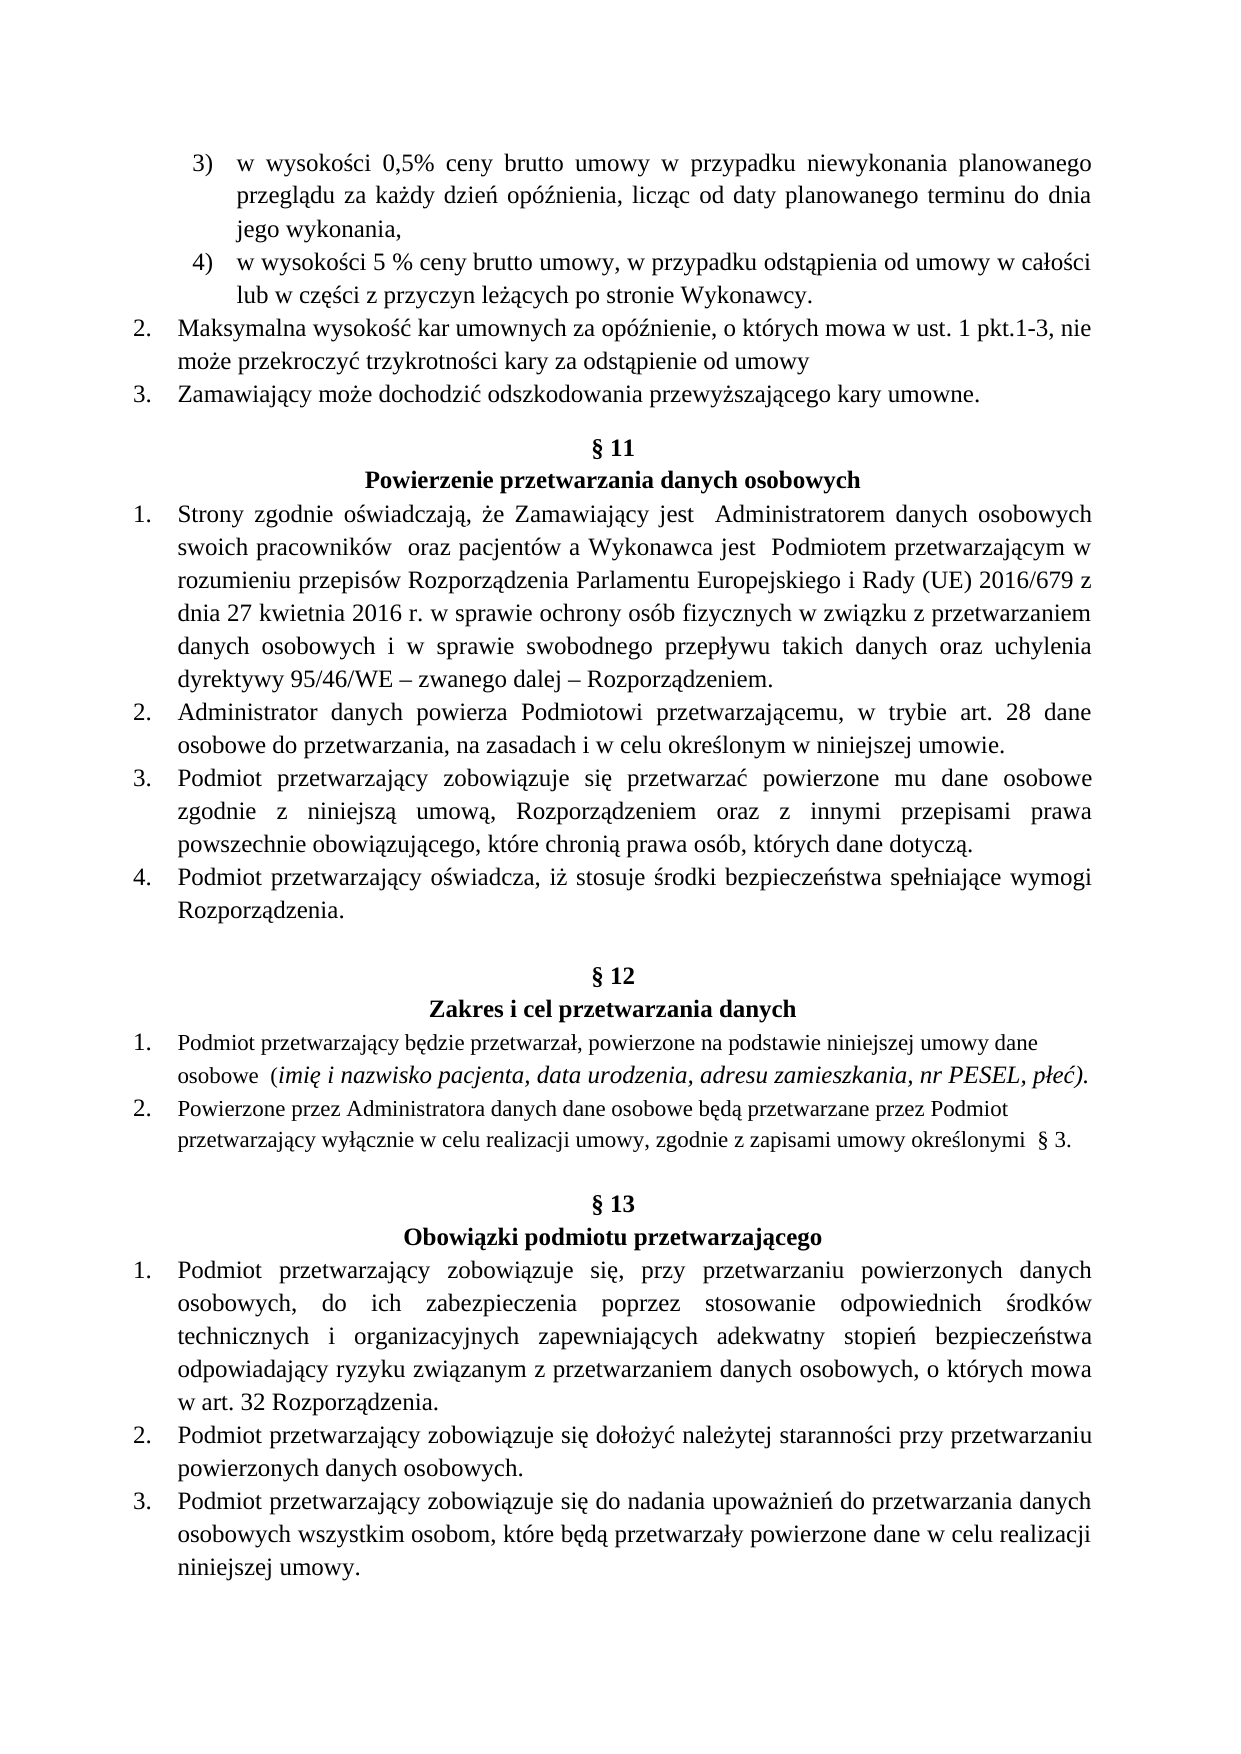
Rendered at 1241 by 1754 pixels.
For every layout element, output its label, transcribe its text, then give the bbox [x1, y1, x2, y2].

text Zakres i cel przetwarzania danych [133, 994, 1093, 1023]
list Zamawiający może dochodzić odszkodowania przewyższającego kary umowne. [133, 379, 1093, 407]
list Podmiot przetwarzający zobowiązuje się do nadania upoważnień do przetwarzania danych osobowych wszystkim osobom, które będą przetwarzały powierzone dane w celu realizacji niniejszej umowy. [133, 1486, 1093, 1581]
list Administrator danych powierza Podmiotowi przetwarzającemu, w trybie art. 28 dane osobowe do przetwarzania, na zasadach i w celu określonym w niniejszej umowie. [133, 697, 1093, 758]
list Podmiot przetwarzający zobowiązuje się, przy przetwarzaniu powierzonych danych osobowych, do ich zabezpieczenia poprzez stosowanie odpowiednich środków technicznych i organizacyjnych zapewniających adekwatny stopień bezpieczeństwa odpowiadający ryzyku związanym z przetwarzaniem danych osobowych, o których mowa w art. 32 Rozporządzenia. [133, 1255, 1093, 1416]
text § 13 [133, 1189, 1093, 1218]
text § 11 [133, 433, 1093, 461]
text Obowiązki podmiotu przetwarzającego [133, 1222, 1093, 1251]
list Podmiot przetwarzający będzie przetwarzał, powierzone na podstawie niniejszej umowy dane osobowe (imię i nazwisko pacjenta, data urodzenia, adresu zamieszkania, nr PESEL, płeć). [133, 1027, 1093, 1089]
list Maksymalna wysokość kar umownych za opóźnienie, o których mowa w ust. 1 pkt.1-3, nie może przekroczyć trzykrotności kary za odstąpienie od umowy [133, 313, 1093, 374]
list Powierzone przez Administratora danych dane osobowe będą przetwarzane przez Podmiot przetwarzający wyłącznie w celu realizacji umowy, zgodnie z zapisami umowy określonymi § 3. [133, 1093, 1093, 1152]
list Podmiot przetwarzający zobowiązuje się dołożyć należytej staranności przy przetwarzaniu powierzonych danych osobowych. [133, 1420, 1093, 1482]
list w wysokości 0,5% ceny brutto umowy w przypadku niewykonania planowanego przeglądu za każdy dzień opóźnienia, licząc od daty planowanego terminu do dnia jego wykonania, [192, 148, 1093, 242]
list w wysokości 5 % ceny brutto umowy, w przypadku odstąpienia od umowy w całości lub w części z przyczyn leżących po stronie Wykonawcy. [192, 247, 1093, 308]
text § 12 [133, 961, 1093, 990]
list Podmiot przetwarzający oświadcza, iż stosuje środki bezpieczeństwa spełniające wymogi Rozporządzenia. [133, 862, 1093, 924]
list Strony zgodnie oświadczają, że Zamawiający jest Administratorem danych osobowych swoich pracowników oraz pacjentów a Wykonawca jest Podmiotem przetwarzającym w rozumieniu przepisów Rozporządzenia Parlamentu Europejskiego i Rady (UE) 2016/679 z dnia 27 kwietnia 2016 r. w sprawie ochrony osób fizycznych w związku z przetwarzaniem danych osobowych i w sprawie swobodnego przepływu takich danych oraz uchylenia dyrektywy 95/46/WE – zwanego dalej – Rozporządzeniem. [133, 499, 1093, 692]
list Podmiot przetwarzający zobowiązuje się przetwarzać powierzone mu dane osobowe zgodnie z niniejszą umową, Rozporządzeniem oraz z innymi przepisami prawa powszechnie obowiązującego, które chronią prawa osób, których dane dotyczą. [133, 763, 1093, 858]
text Powierzenie przetwarzania danych osobowych [133, 466, 1093, 494]
